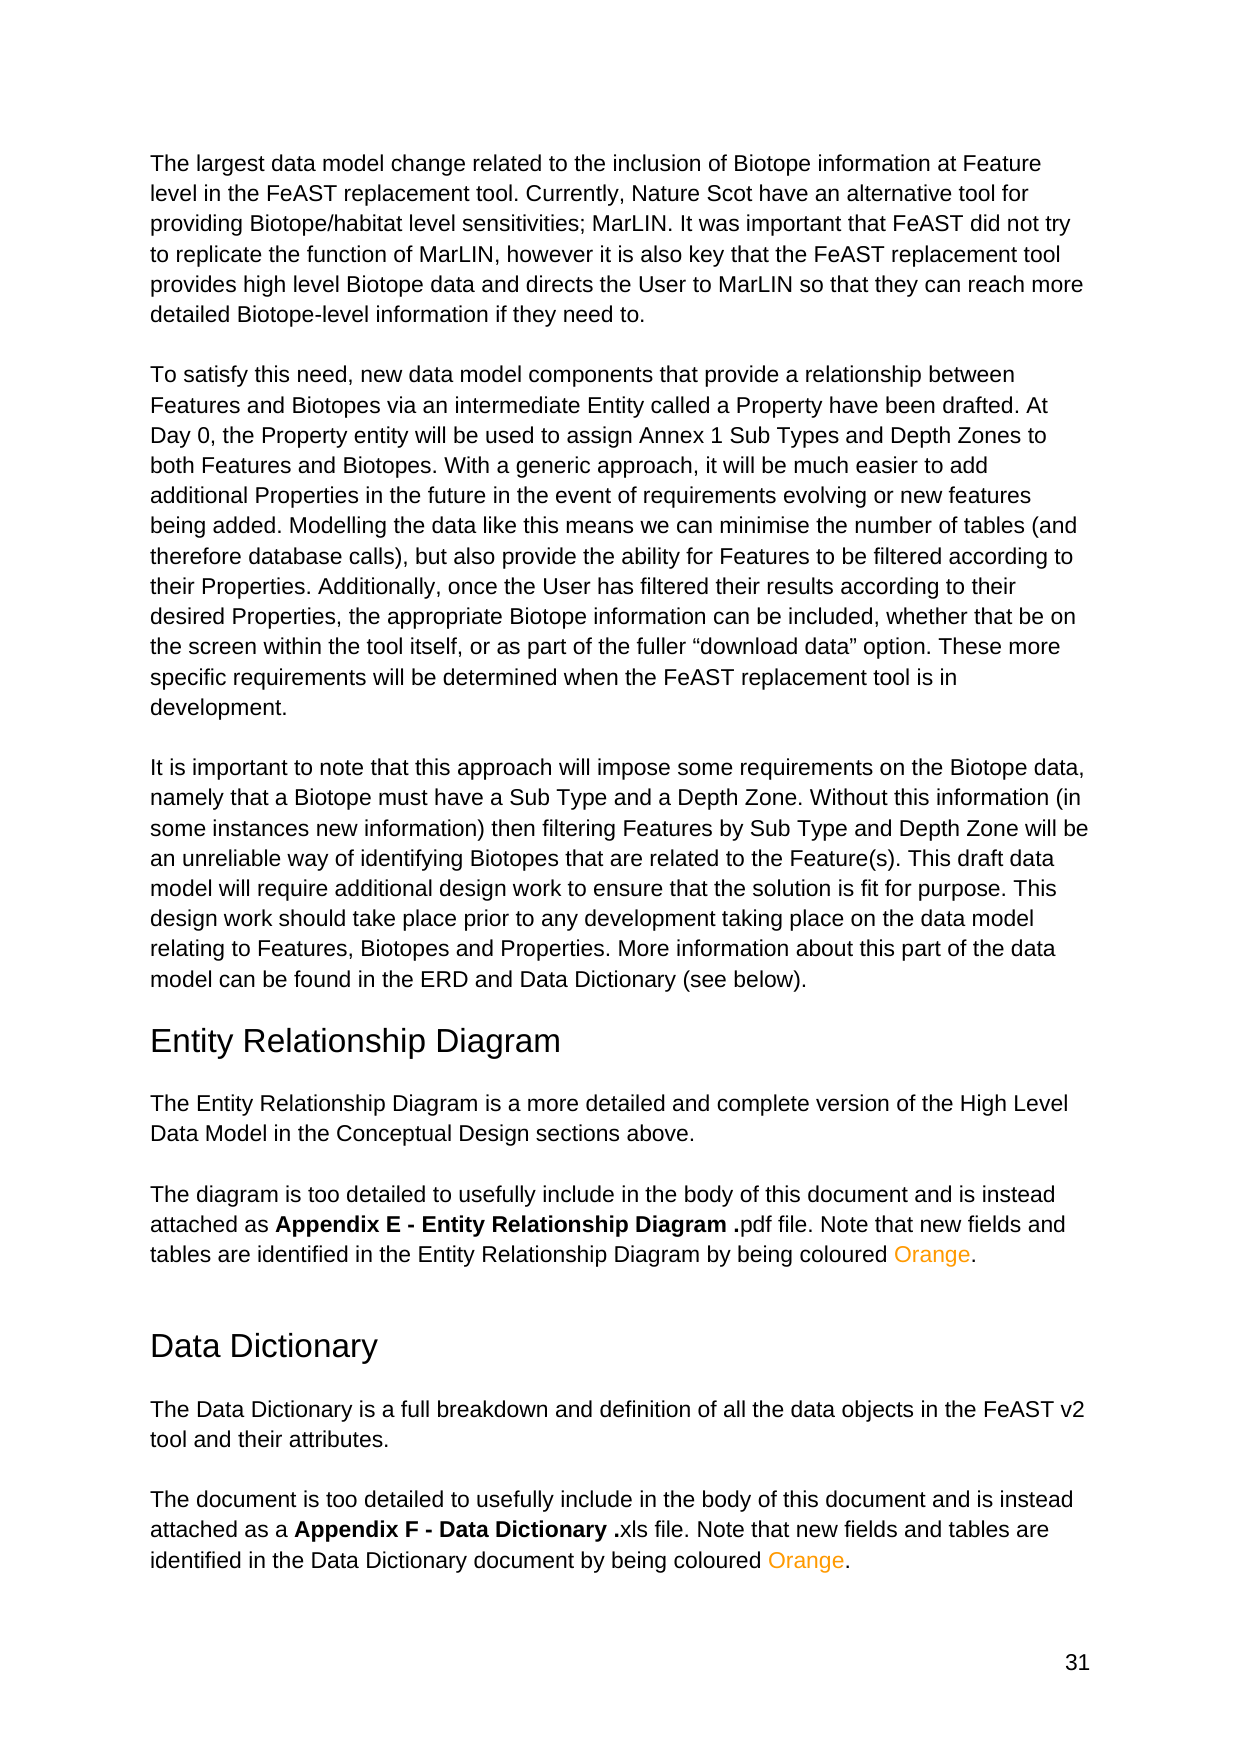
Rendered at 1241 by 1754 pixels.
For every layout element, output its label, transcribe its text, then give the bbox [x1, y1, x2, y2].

subtitle Data Dictionary [150, 1326, 1090, 1365]
text The Data Dictionary is a full breakdown and definition of all the data objects in the FeAST v2 tool and their attributes. [150, 1396, 1090, 1452]
text The document is too detailed to usefully include in the body of this document and is instead attached as a Appendix F - Data Dictionary .xls file. Note that new fields and tables are identified in the Data Dictionary document by being coloured Orange. [150, 1486, 1090, 1573]
text The diagram is too detailed to usefully include in the body of this document and is instead attached as Appendix E - Entity Relationship Diagram .pdf file. Note that new fields and tables are identified in the Entity Relationship Diagram by being coloured Orange. [150, 1181, 1090, 1267]
text To satisfy this need, new data model components that provide a relationship between Features and Biotopes via an intermediate Entity called a Property have been drafted. At Day 0, the Property entity will be used to assign Annex 1 Sub Types and Depth Zones to both Features and Biotopes. With a generic approach, it will be much easier to add additional Properties in the future in the event of requirements evolving or new features being added. Modelling the data like this means we can minimise the number of tables (and therefore database calls), but also provide the ability for Features to be filtered according to their Properties. Additionally, once the User has filtered their results according to their desired Properties, the appropriate Biotope information can be included, whether that be on the screen within the tool itself, or as part of the fuller “download data” option. These more specific requirements will be determined when the FeAST replacement tool is in development. [150, 361, 1090, 720]
subtitle Entity Relationship Diagram [150, 1021, 1090, 1059]
text The Entity Relationship Diagram is a more detailed and complete version of the High Level Data Model in the Conceptual Design sections above. [150, 1090, 1090, 1147]
text It is important to note that this approach will impose some requirements on the Biotope data, namely that a Biotope must have a Sub Type and a Depth Zone. Without this information (in some instances new information) then filtering Features by Sub Type and Depth Zone will be an unreliable way of identifying Biotopes that are related to the Feature(s). This draft data model will require additional design work to ensure that the solution is fit for purpose. This design work should take place prior to any development taking place on the data model relating to Features, Biotopes and Properties. More information about this part of the data model can be found in the ERD and Data Dictionary (see below). [150, 754, 1090, 992]
text The largest data model change related to the inclusion of Biotope information at Feature level in the FeAST replacement tool. Currently, Nature Scot have an alternative tool for providing Biotope/habitat level sensitivities; MarLIN. It was important that FeAST did not try to replicate the function of MarLIN, however it is also key that the FeAST replacement tool provides high level Biotope data and directs the User to MarLIN so that they can reach more detailed Biotope-level information if they need to. [150, 150, 1090, 327]
